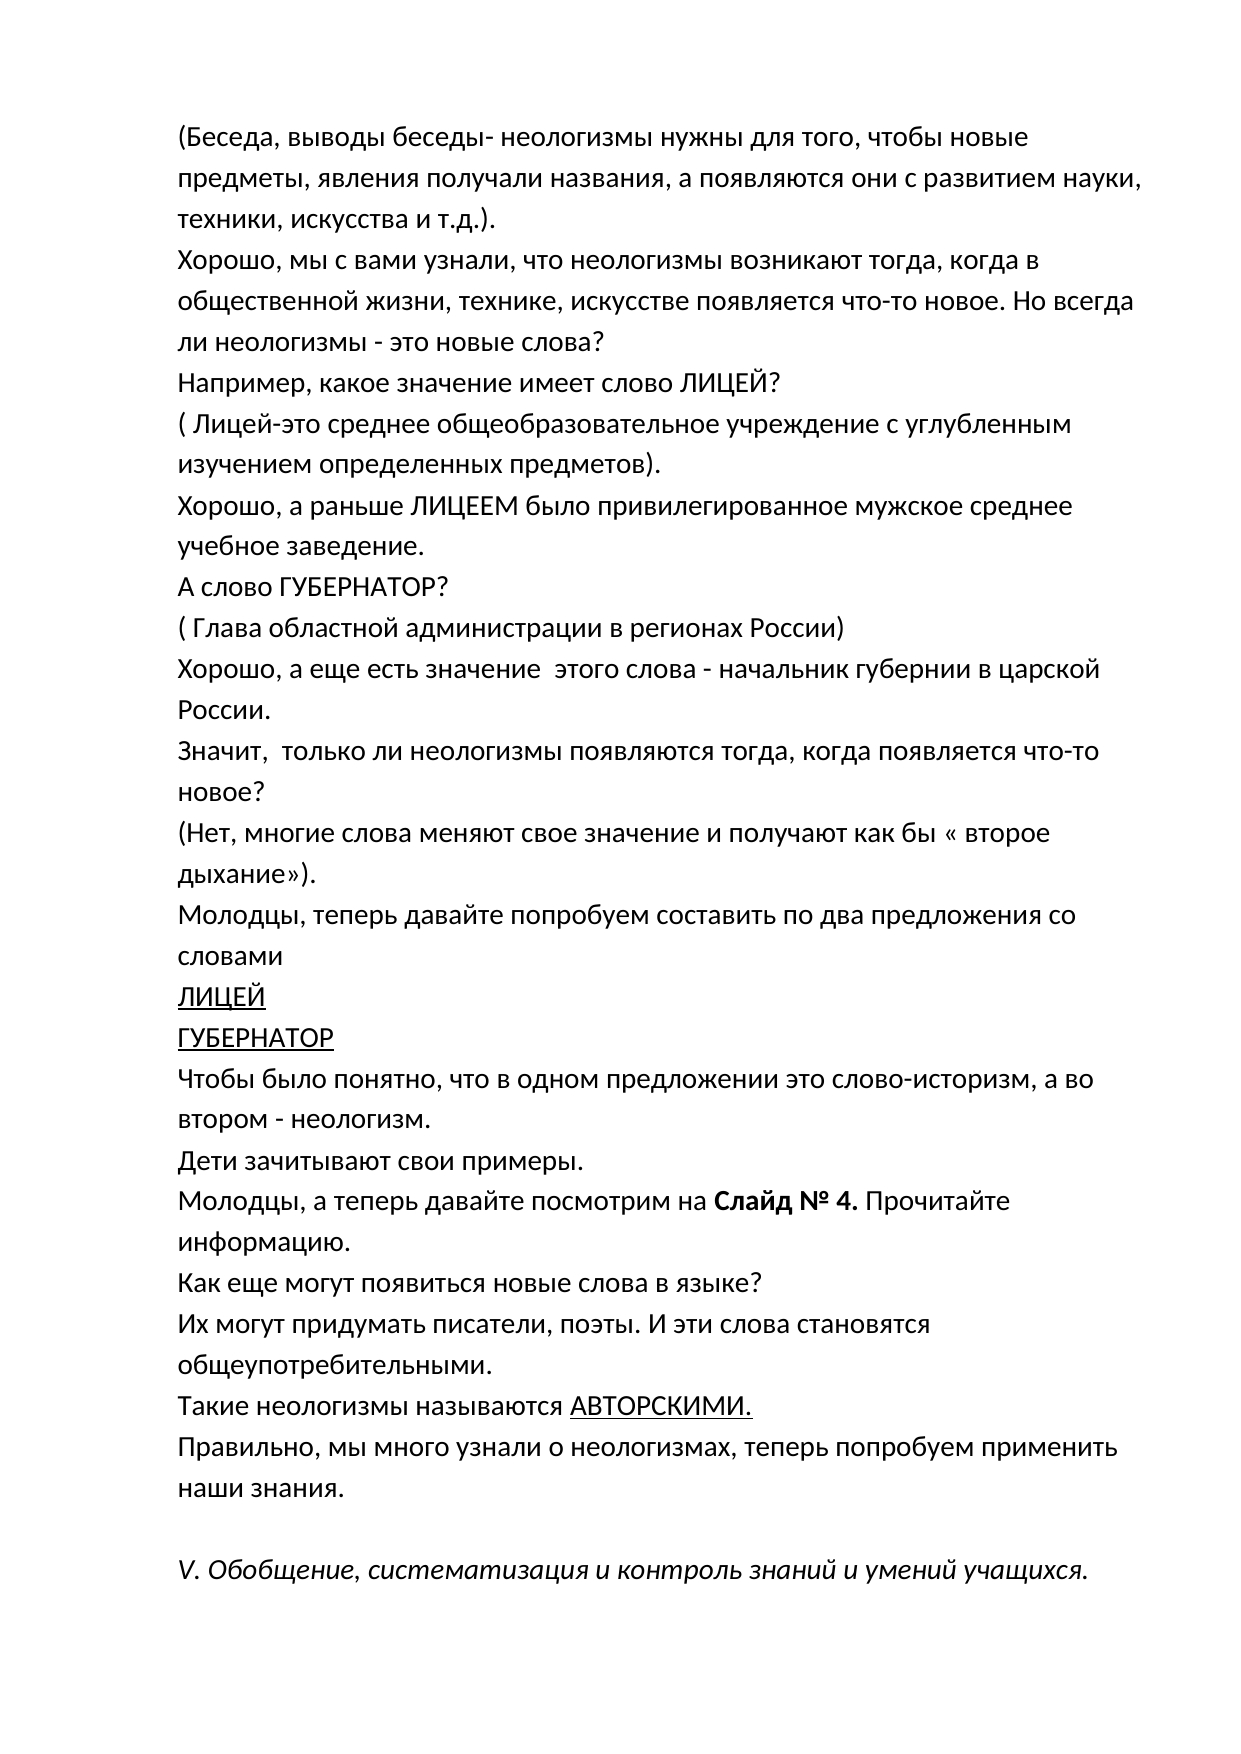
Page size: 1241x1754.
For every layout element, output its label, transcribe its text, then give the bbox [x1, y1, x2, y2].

text Значит, только ли неологизмы появляются тогда, когда появляется что-то новое? [177, 732, 1152, 809]
text ( Глава областной администрации в регионах России) [177, 609, 1152, 645]
text Дети зачитывают свои примеры. [177, 1142, 1152, 1177]
text (Беседа, выводы беседы- неологизмы нужны для того, чтобы новые предметы, явления получали названия, а появляются они с развитием науки, техники, искусства и т.д.). [177, 118, 1152, 236]
text Например, какое значение имеет слово ЛИЦЕЙ? [177, 364, 1152, 399]
text Такие неологизмы называются АВТОРСКИМИ. [177, 1387, 1152, 1423]
text Как еще могут появиться новые слова в языке? [177, 1264, 1152, 1300]
text Хорошо, а раньше ЛИЦЕЕМ было привилегированное мужское среднее учебное заведение. [177, 487, 1152, 563]
text V. Обобщение, систематизация и контроль знаний и умений учащихся. [177, 1551, 1152, 1587]
text Чтобы было понятно, что в одном предложении это слово-историзм, а во втором - неологизм. [177, 1060, 1152, 1136]
text Их могут придумать писатели, поэты. И эти слова становятся общеупотребительными. [177, 1305, 1152, 1382]
text Молодцы, теперь давайте попробуем составить по два предложения со словами [177, 896, 1152, 972]
text ЛИЦЕЙ [177, 978, 1152, 1013]
text ( Лицей-это среднее общеобразовательное учреждение с углубленным изучением определенных предметов). [177, 405, 1152, 481]
text ГУБЕРНАТОР [177, 1019, 1152, 1054]
text Правильно, мы много узнали о неологизмах, теперь попробуем применить наши знания. [177, 1428, 1152, 1505]
text Хорошо, мы с вами узнали, что неологизмы возникают тогда, когда в общественной жизни, технике, искусстве появляется что-то новое. Но всегда ли неологизмы - это новые слова? [177, 241, 1152, 358]
text (Нет, многие слова меняют свое значение и получают как бы « второе дыхание»). [177, 814, 1152, 891]
text Хорошо, а еще есть значение этого слова - начальник губернии в царской России. [177, 650, 1152, 727]
text А слово ГУБЕРНАТОР? [177, 568, 1152, 604]
text Молодцы, а теперь давайте посмотрим на Слайд № 4. Прочитайте информацию. [177, 1182, 1152, 1259]
